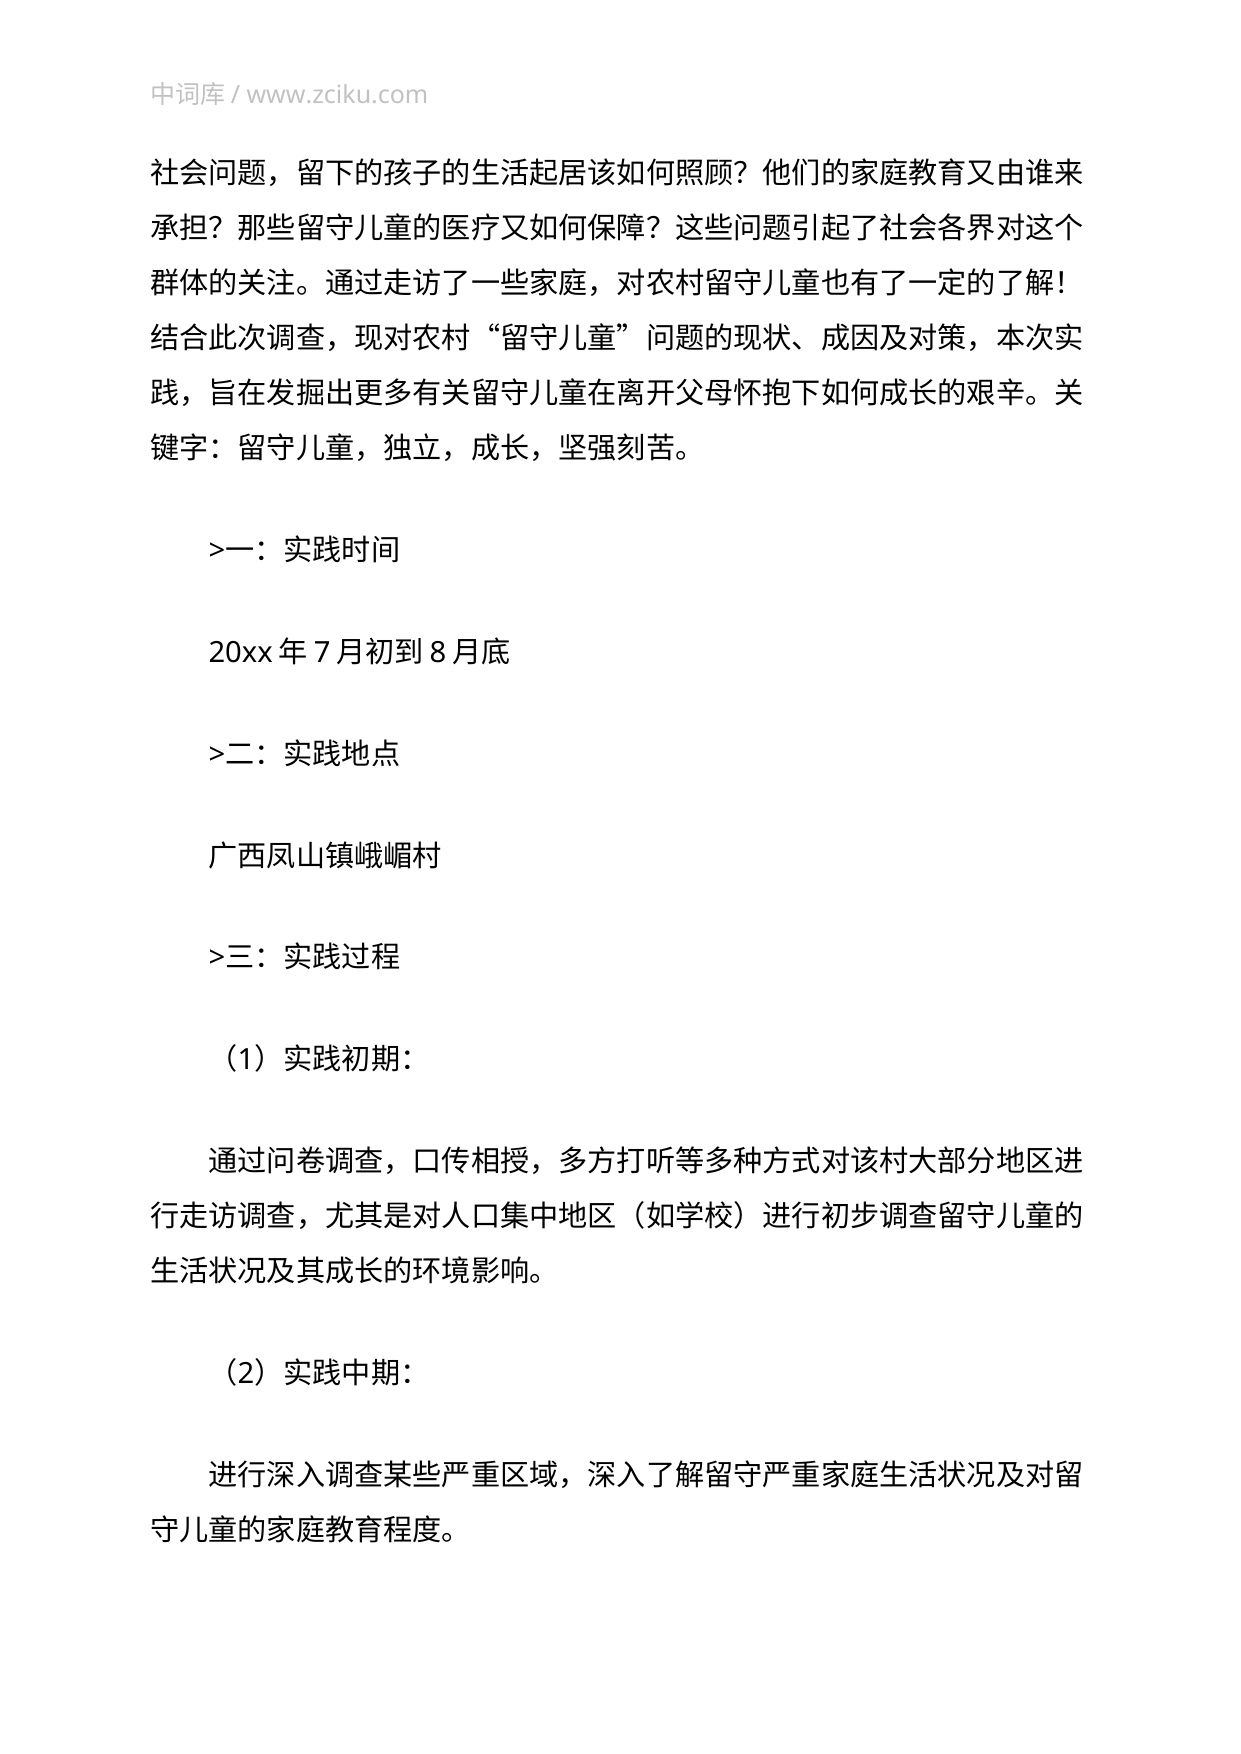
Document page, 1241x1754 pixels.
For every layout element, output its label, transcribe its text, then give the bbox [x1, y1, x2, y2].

text >二：实践地点 [150, 730, 1090, 773]
text >一：实践时间 [150, 526, 1090, 569]
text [150, 150, 1090, 467]
text 20xx年7月初到8月底 [150, 628, 1090, 671]
text 通过问卷调查，口传相授，多方打听等多种方式对该村大部分地区进行走访调查，尤其是对人口集中地区（如学校）进行初步调查留守儿童的生活状况及其成长的环境影响。 [150, 1138, 1090, 1290]
text 进行深入调查某些严重区域，深入了解留守严重家庭生活状况及对留守儿童的家庭教育程度。 [150, 1451, 1090, 1549]
text 广西凤山镇峨嵋村 [150, 832, 1090, 874]
text （1）实践初期： [150, 1036, 1090, 1078]
text >三：实践过程 [150, 934, 1090, 976]
text （2）实践中期： [150, 1349, 1090, 1392]
